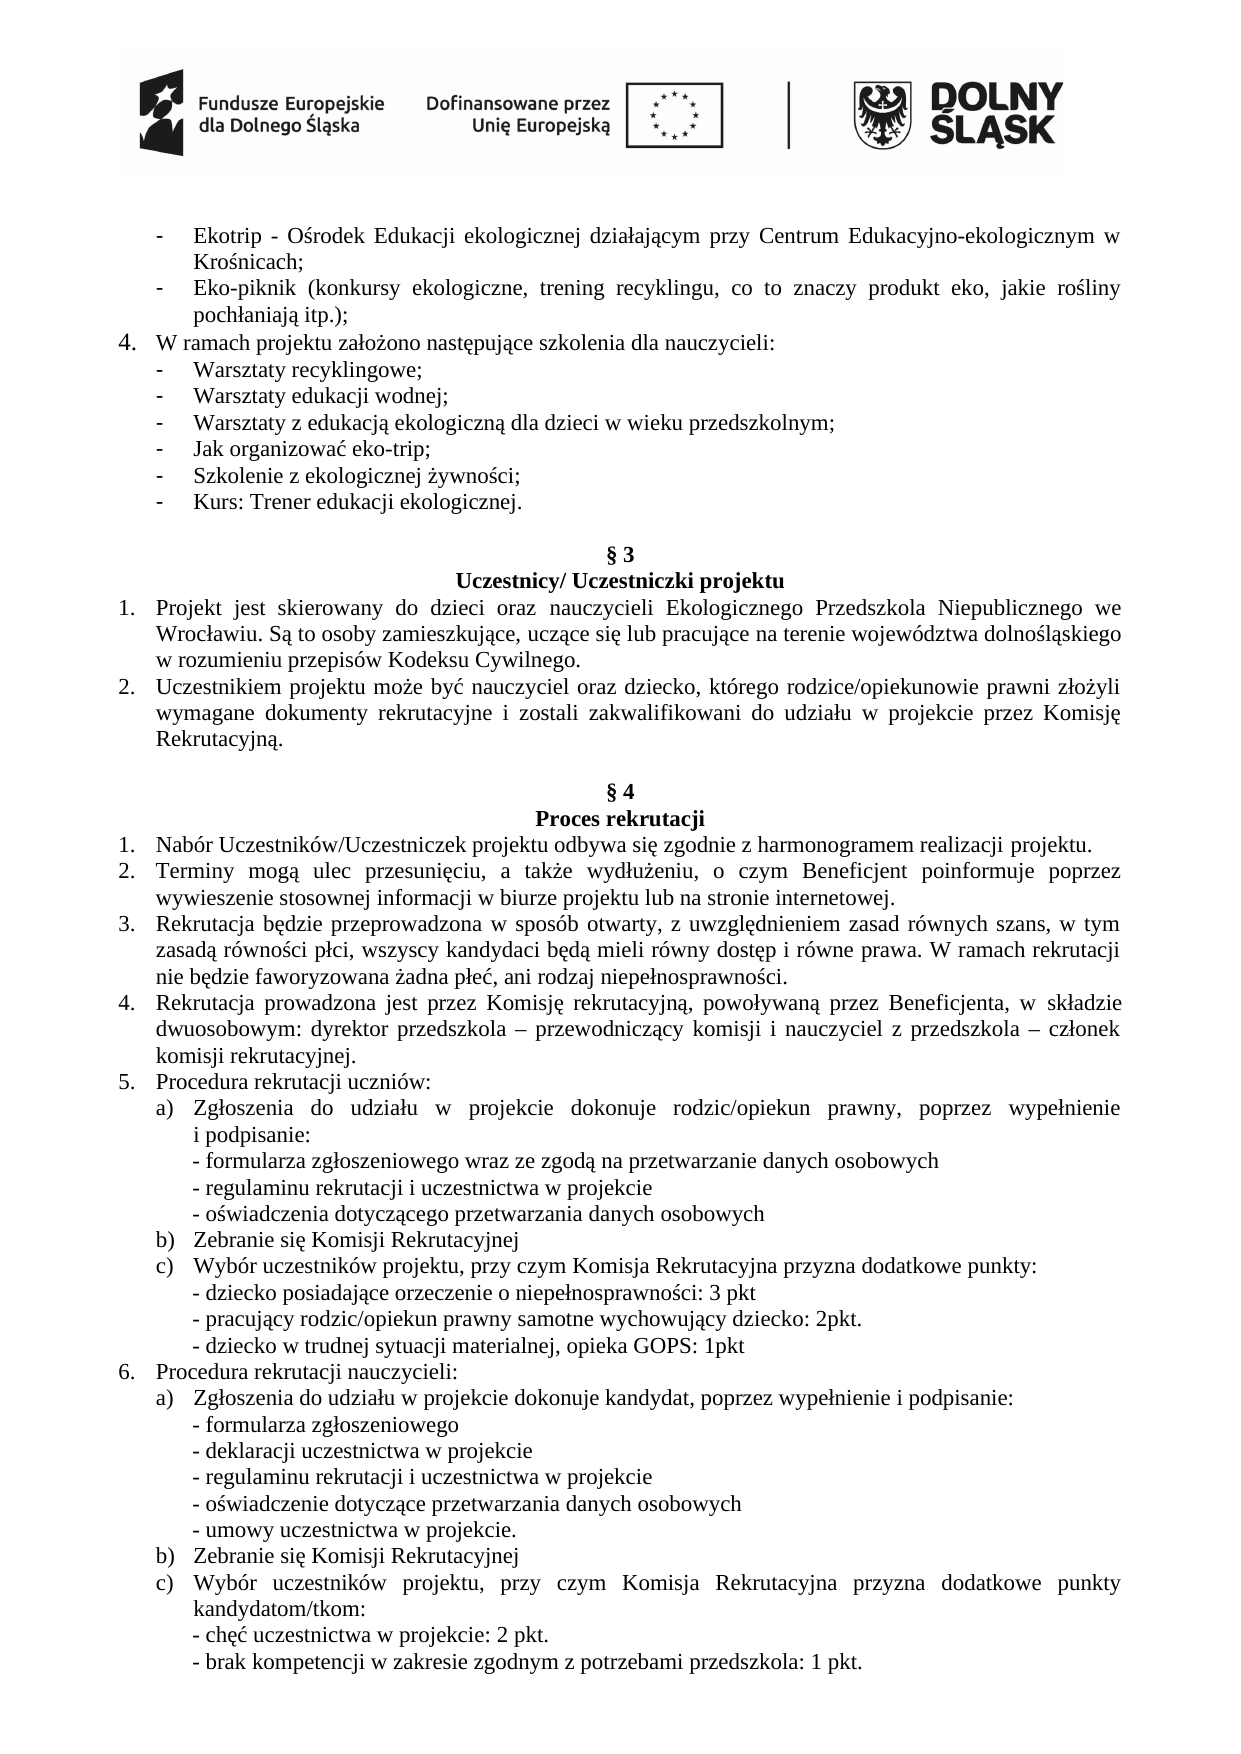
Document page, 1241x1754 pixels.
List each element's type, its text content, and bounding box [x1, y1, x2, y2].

list - brak kompetencji w zakresie zgodnym z potrzebami przedszkola: 1 pkt. [156, 1648, 1122, 1674]
list Jak organizować eko-trip; [156, 435, 1122, 462]
list Rekrutacja prowadzona jest przez Komisję rekrutacyjną, powoływaną przez Beneficjenta, w składzie dwuosobowym: dyrektor przedszkola – przewodniczący komisji i nauczyciel z przedszkola – członek komisji rekrutacyjnej. [118, 989, 1122, 1068]
list - formularza zgłoszeniowego [156, 1411, 1122, 1437]
list Zgłoszenia do udziału w projekcie dokonuje kandydat, poprzez wypełnienie i podpisanie: [156, 1384, 1122, 1411]
text Uczestnicy/ Uczestniczki projektu [118, 567, 1122, 594]
list Procedura rekrutacji nauczycieli: [118, 1358, 1122, 1384]
list - oświadczenia dotyczącego przetwarzania danych osobowych [192, 1200, 1122, 1226]
list Nabór Uczestników/Uczestniczek projektu odbywa się zgodnie z harmonogramem realizacji projektu. [118, 831, 1122, 857]
list Zgłoszenia do udziału w projekcie dokonuje rodzic/opiekun prawny, poprzez wypełnienie i podpisanie: [156, 1094, 1122, 1147]
text - dziecko w trudnej sytuacji materialnej, opieka GOPS: 1pkt [118, 1332, 1122, 1358]
list Warsztaty z edukacją ekologiczną dla dzieci w wieku przedszkolnym; [156, 409, 1122, 435]
list - deklaracji uczestnictwa w projekcie [156, 1437, 1122, 1463]
list Procedura rekrutacji uczniów: [118, 1068, 1122, 1094]
list Ekotrip - Ośrodek Edukacji ekologicznej działającym przy Centrum Edukacyjno-ekologicznym w Krośnicach; [156, 222, 1122, 274]
list Uczestnikiem projektu może być nauczyciel oraz dziecko, którego rodzice/opiekunowie prawni złożyli wymagane dokumenty rekrutacyjne i zostali zakwalifikowani do udziału w projekcie przez Komisję Rekrutacyjną. [118, 673, 1122, 752]
list Wybór uczestników projektu, przy czym Komisja Rekrutacyjna przyzna dodatkowe punkty kandydatom/tkom: [156, 1569, 1122, 1622]
subtitle § 3 [118, 541, 1122, 567]
text Proces rekrutacji [118, 804, 1122, 831]
text - pracujący rodzic/opiekun prawny samotne wychowujący dziecko: 2pkt. [118, 1305, 1122, 1332]
list Warsztaty recyklingowe; [156, 356, 1122, 382]
list - regulaminu rekrutacji i uczestnictwa w projekcie [192, 1173, 1122, 1200]
text § 4 [118, 778, 1122, 804]
list Rekrutacja będzie przeprowadzona w sposób otwarty, z uwzględnieniem zasad równych szans, w tym zasadą równości płci, wszyscy kandydaci będą mieli równy dostęp i równe prawa. W ramach rekrutacji nie będzie faworyzowana żadna płeć, ani rodzaj niepełnosprawności. [118, 910, 1122, 989]
list W ramach projektu założono następujące szkolenia dla nauczycieli: [118, 327, 1122, 356]
picture [118, 47, 1064, 178]
list Zebranie się Komisji Rekrutacyjnej [156, 1542, 1122, 1569]
list - formularza zgłoszeniowego wraz ze zgodą na przetwarzanie danych osobowych [192, 1147, 1122, 1173]
list - chęć uczestnictwa w projekcie: 2 pkt. [156, 1622, 1122, 1648]
list Szkolenie z ekologicznej żywności; [156, 462, 1122, 488]
list - regulaminu rekrutacji i uczestnictwa w projekcie [156, 1463, 1122, 1490]
list Terminy mogą ulec przesunięciu, a także wydłużeniu, o czym Beneficjent poinformuje poprzez wywieszenie stosownej informacji w biurze projektu lub na stronie internetowej. [118, 857, 1122, 910]
list Projekt jest skierowany do dzieci oraz nauczycieli Ekologicznego Przedszkola Niepublicznego we Wrocławiu. Są to osoby zamieszkujące, uczące się lub pracujące na terenie województwa dolnośląskiego w rozumieniu przepisów Kodeksu Cywilnego. [118, 594, 1122, 673]
list Kurs: Trener edukacji ekologicznej. [156, 488, 1122, 515]
list Warsztaty edukacji wodnej; [156, 382, 1122, 409]
list - umowy uczestnictwa w projekcie. [156, 1516, 1122, 1542]
list Wybór uczestników projektu, przy czym Komisja Rekrutacyjna przyzna dodatkowe punkty: [156, 1253, 1122, 1279]
text - dziecko posiadające orzeczenie o niepełnosprawności: 3 pkt [118, 1279, 1122, 1305]
list - oświadczenie dotyczące przetwarzania danych osobowych [156, 1490, 1122, 1516]
list Eko-piknik (konkursy ekologiczne, trening recyklingu, co to znaczy produkt eko, jakie rośliny pochłaniają itp.); [156, 274, 1122, 327]
list Zebranie się Komisji Rekrutacyjnej [156, 1226, 1122, 1253]
